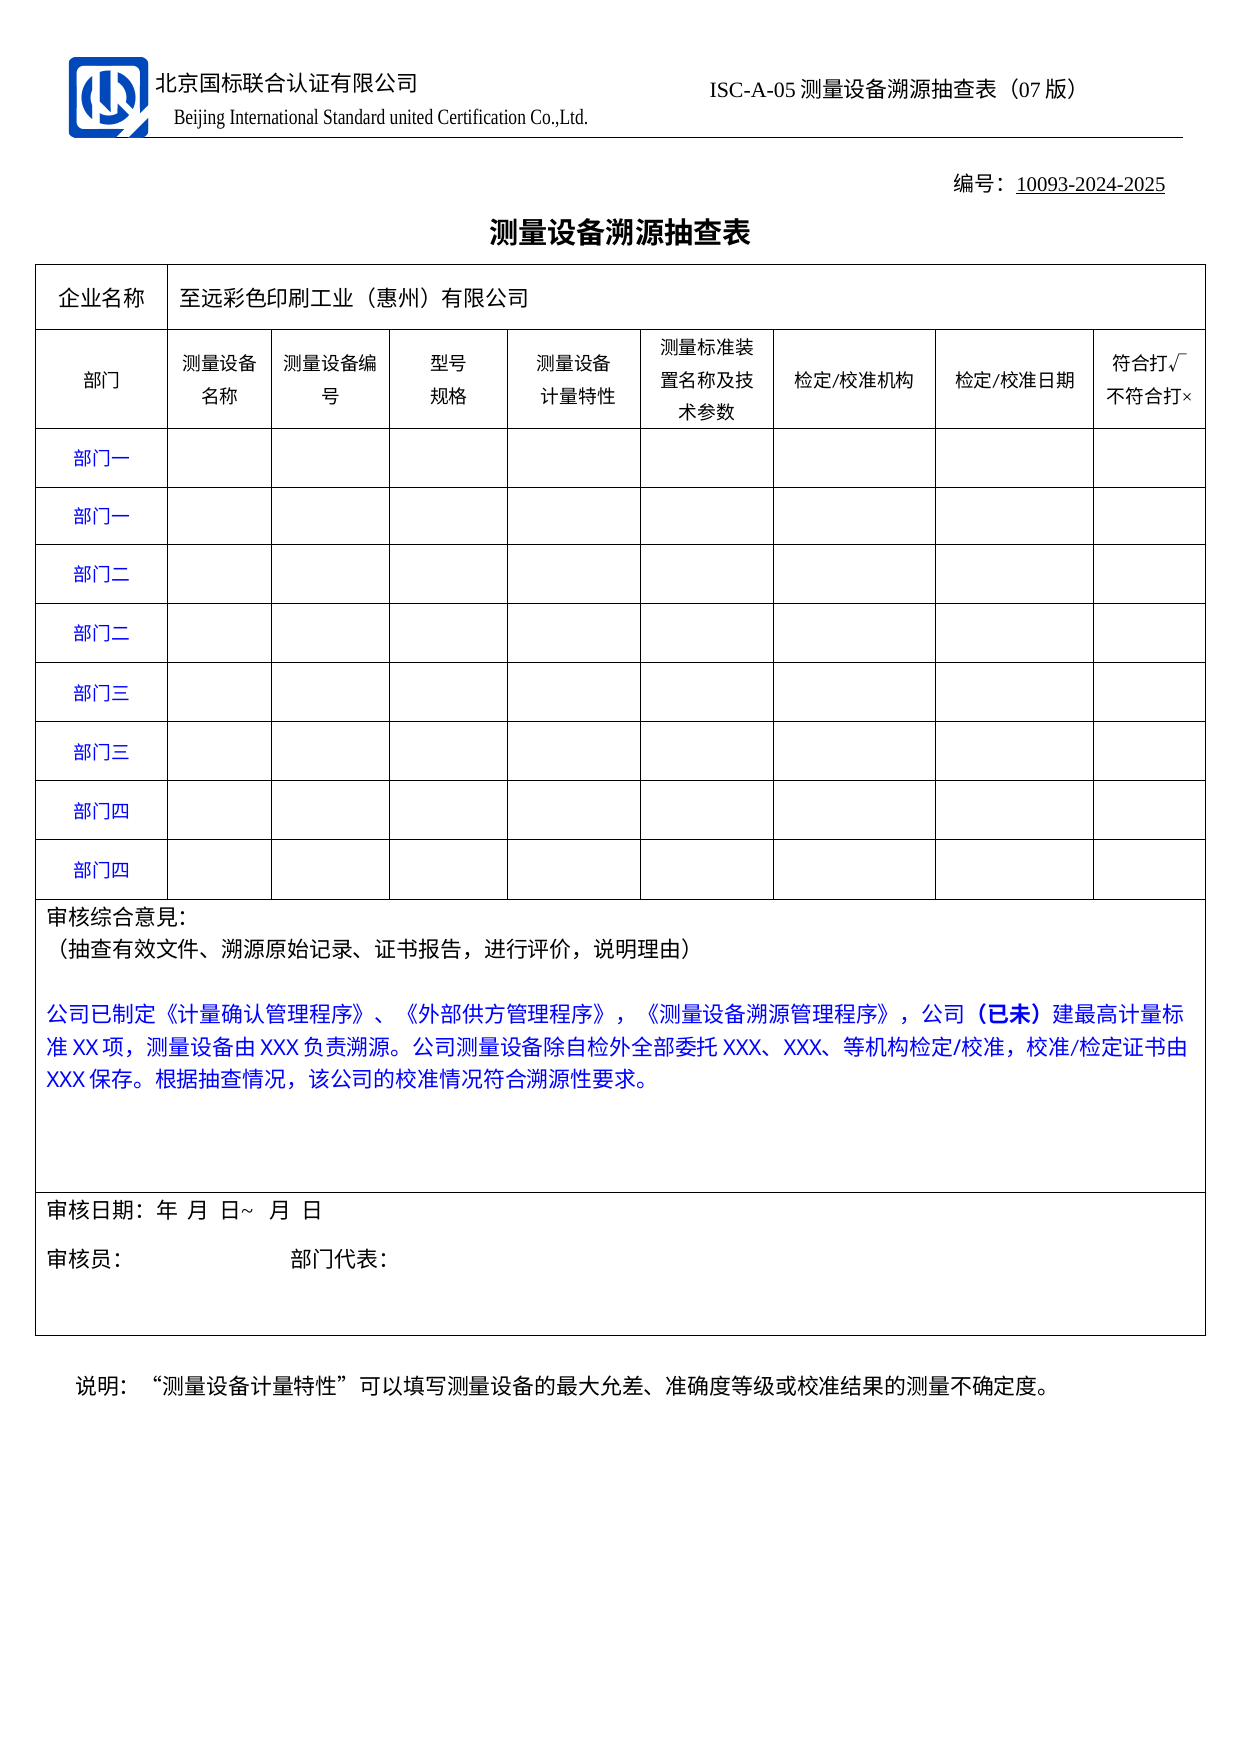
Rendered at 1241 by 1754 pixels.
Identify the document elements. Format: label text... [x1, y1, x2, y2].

table_cell [390, 488, 507, 543]
table_cell [272, 840, 389, 898]
table_cell 部门四 [36, 781, 167, 839]
table_cell [774, 781, 935, 839]
table_cell 检定/校准日期 [936, 330, 1093, 428]
table_cell [641, 429, 773, 487]
table_cell 测量标准装置名称及技术参数 [641, 330, 773, 428]
table_cell [272, 781, 389, 839]
table_cell [508, 545, 640, 603]
table_cell [1094, 545, 1205, 603]
table_cell [390, 604, 507, 662]
table_cell [1094, 722, 1205, 780]
table_cell [508, 429, 640, 487]
table_cell [272, 429, 389, 487]
table_cell [1094, 840, 1205, 898]
table_cell [641, 840, 773, 898]
table_cell [641, 488, 773, 543]
table_cell [390, 663, 507, 721]
table_cell 部门 [36, 330, 167, 428]
table_cell [168, 781, 271, 839]
table_cell [774, 604, 935, 662]
table_cell 部门二 [36, 545, 167, 603]
table_cell [508, 488, 640, 543]
table_cell [1094, 781, 1205, 839]
table_cell [168, 604, 271, 662]
table_cell 部门三 [36, 722, 167, 780]
table_cell 符合打√ 不符合打× [1094, 330, 1205, 428]
table_cell [936, 840, 1093, 898]
table_cell [390, 722, 507, 780]
table_cell [1094, 488, 1205, 543]
table_cell 测量设备 计量特性 [508, 330, 640, 428]
table_cell 部门一 [36, 488, 167, 543]
table_cell 部门一 [36, 429, 167, 487]
table_cell [936, 663, 1093, 721]
table_cell [168, 488, 271, 543]
table_cell [1094, 429, 1205, 487]
table_cell [508, 663, 640, 721]
table_cell 审核综合意見： （抽查有效文件、溯源原始记录、证书报告，进行评价，说明理由） 公司已制定《计量确认管理程序》、《外部供方管理程序》，《测量设备溯源管理程序》，公司（已未）建最高计量标准XX项，测量设备由XXX负责溯源。公司测量设备除自检外全部委托XXX、XXX、等机构检定/校准，校准/检定证书由XXX保存。根据抽查情况，该公司的校准情况符合溯源性要求。 [36, 900, 1205, 1192]
table_cell [168, 840, 271, 898]
table_cell [508, 604, 640, 662]
table_cell [508, 781, 640, 839]
table_header 企业名称 [36, 265, 167, 329]
table_cell [390, 840, 507, 898]
table_cell [774, 722, 935, 780]
table_cell [774, 429, 935, 487]
table_cell [641, 663, 773, 721]
table_cell [641, 545, 773, 603]
table_cell [774, 663, 935, 721]
table_cell [272, 545, 389, 603]
text 说明：“测量设备计量特性”可以填写测量设备的最大允差、准确度等级或校准结果的测量不确定度。 [75, 1368, 1165, 1401]
table_cell [272, 604, 389, 662]
table_cell 测量设备编号 [272, 330, 389, 428]
table_cell [774, 488, 935, 543]
table_cell [936, 722, 1093, 780]
table_cell [936, 545, 1093, 603]
table_cell [936, 604, 1093, 662]
table_cell [641, 781, 773, 839]
table_cell [390, 429, 507, 487]
table_cell [390, 545, 507, 603]
table_cell [1094, 604, 1205, 662]
table_cell [272, 663, 389, 721]
table_cell [1094, 663, 1205, 721]
table_cell [168, 663, 271, 721]
table_cell 部门二 [36, 604, 167, 662]
table_cell 部门三 [36, 663, 167, 721]
table_cell [272, 722, 389, 780]
table_cell 审核日期：年 月 日~ 月 日 审核员： 部门代表： [36, 1193, 1205, 1335]
table_cell [272, 488, 389, 543]
table_cell 型号 规格 [390, 330, 507, 428]
table_cell [936, 781, 1093, 839]
table_cell 检定/校准机构 [774, 330, 935, 428]
table_header 至远彩色印刷工业（惠州）有限公司 [168, 265, 1205, 329]
table_cell [390, 781, 507, 839]
table_cell [774, 545, 935, 603]
table_cell 部门四 [36, 840, 167, 898]
text 测量设备溯源抽查表 [75, 199, 1165, 264]
table_cell [508, 722, 640, 780]
table_cell [168, 722, 271, 780]
table_cell [936, 488, 1093, 543]
table_cell [168, 545, 271, 603]
table_cell [774, 840, 935, 898]
table_cell 测量设备名称 [168, 330, 271, 428]
table_cell [936, 429, 1093, 487]
table_cell [641, 604, 773, 662]
text 编号：10093-2024-2025 [75, 166, 1165, 199]
picture [68, 57, 149, 138]
table_cell [168, 429, 271, 487]
table_cell [641, 722, 773, 780]
table_cell [508, 840, 640, 898]
